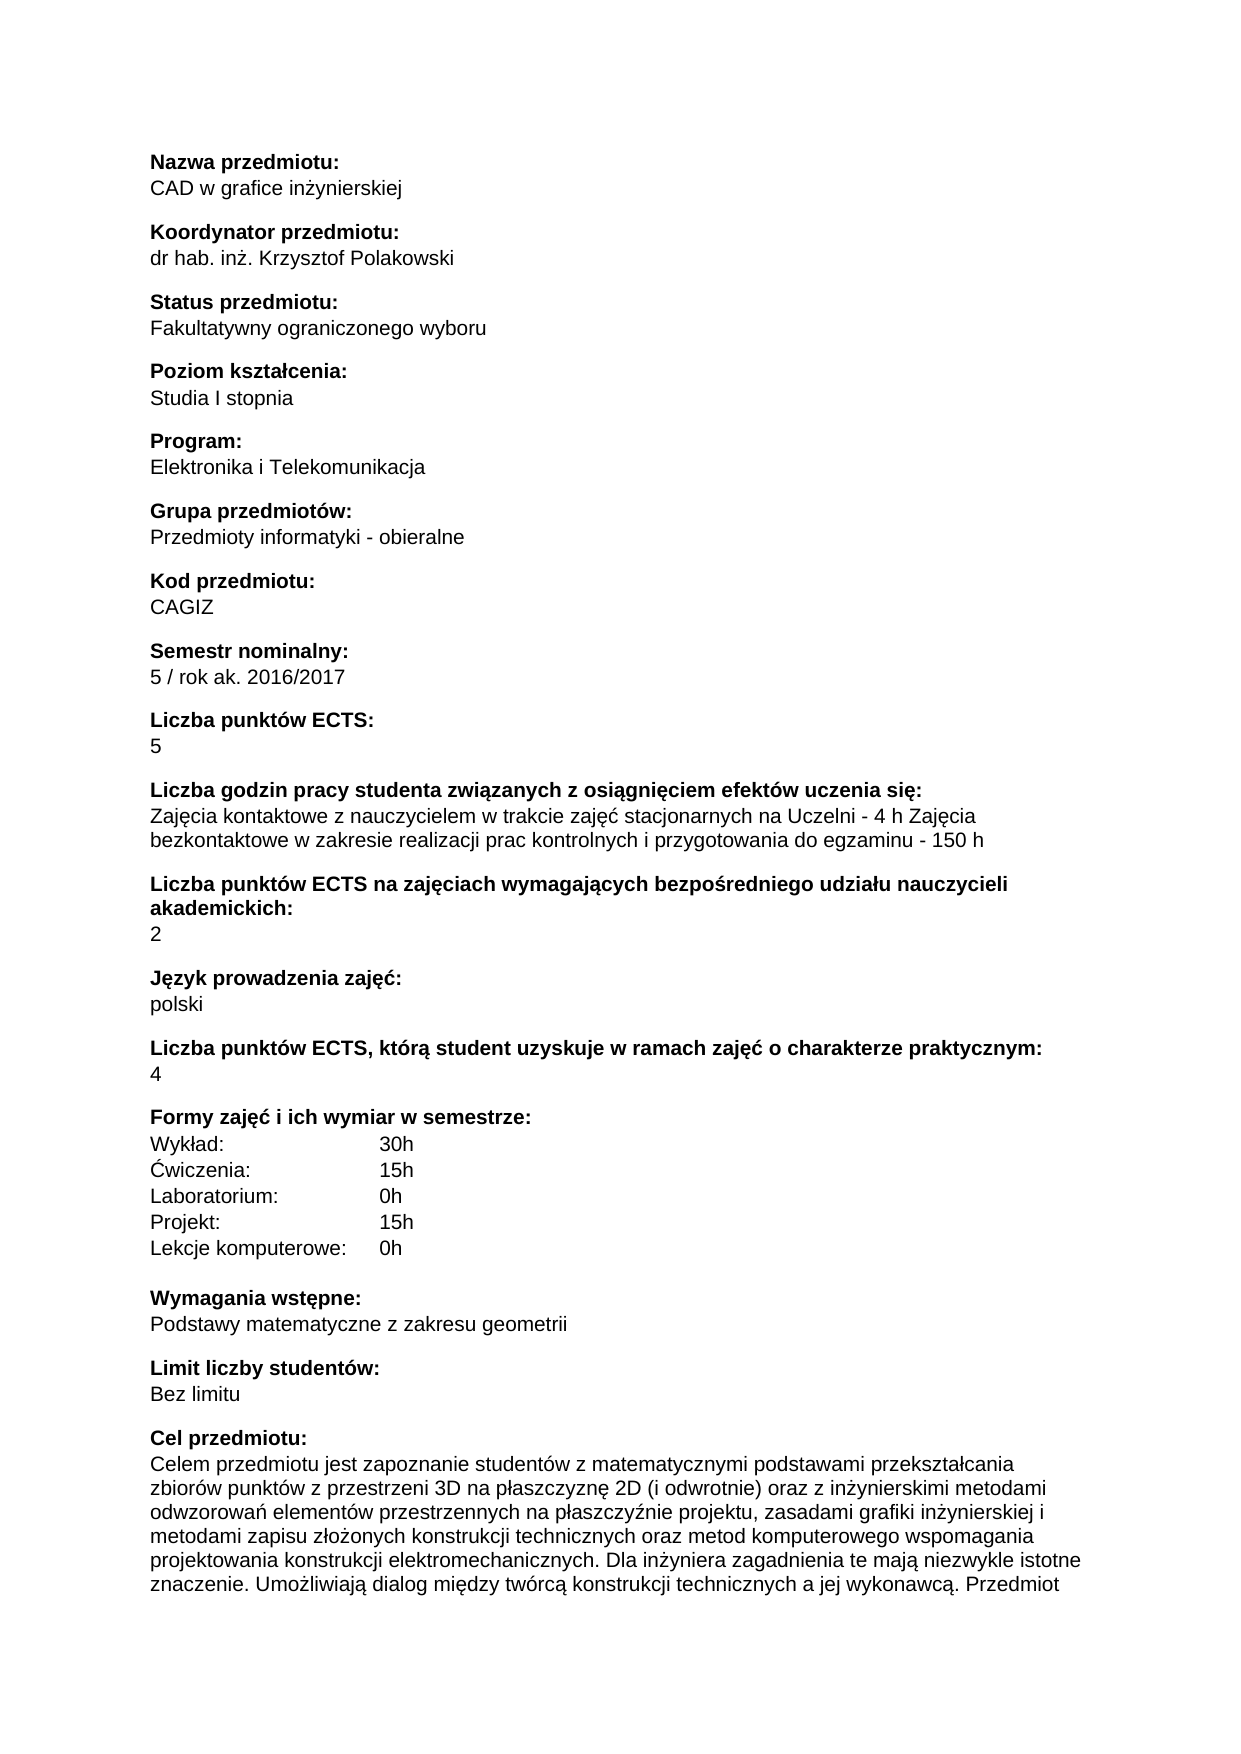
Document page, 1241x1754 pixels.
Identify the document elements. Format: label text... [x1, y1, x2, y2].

text Kod przedmiotu: [150, 569, 1090, 593]
text Program: [150, 429, 1090, 453]
text Wymagania wstępne: [150, 1286, 1090, 1310]
table_cell 15h [369, 1208, 597, 1234]
table_cell Ćwiczenia: [140, 1158, 367, 1182]
text Elektronika i Telekomunikacja [150, 455, 1090, 479]
table_cell Laboratorium: [140, 1184, 367, 1208]
text Liczba punktów ECTS, którą student uzyskuje w ramach zajęć o charakterze praktycznym: [150, 1035, 1090, 1059]
text 2 [150, 922, 1090, 946]
text Limit liczby studentów: [150, 1356, 1090, 1380]
text 4 [150, 1061, 1090, 1085]
table_cell 0h [369, 1234, 597, 1260]
text 5 [150, 734, 1090, 758]
text Fakultatywny ograniczonego wyboru [150, 316, 1090, 339]
text Cel przedmiotu: [150, 1426, 1090, 1449]
text CAD w grafice inżynierskiej [150, 176, 1090, 200]
text Poziom kształcenia: [150, 359, 1090, 383]
table_header 30h [369, 1132, 597, 1156]
table_cell Lekcje komputerowe: [140, 1236, 367, 1260]
text CAGIZ [150, 595, 1090, 619]
text Semestr nominalny: [150, 638, 1090, 662]
text Liczba godzin pracy studenta związanych z osiągnięciem efektów uczenia się: [150, 778, 1090, 802]
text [150, 1452, 1090, 1595]
text Studia I stopnia [150, 385, 1090, 409]
text Zajęcia kontaktowe z nauczycielem w trakcie zajęć stacjonarnych na Uczelni - 4 h Zajęcia bezkontaktowe w zakresie realizacji prac kontrolnych i przygotowania do egzaminu - 150 h [150, 804, 1090, 852]
text Formy zajęć i ich wymiar w semestrze: [150, 1105, 1090, 1129]
text dr hab. inż. Krzysztof Polakowski [150, 246, 1090, 270]
table_cell Projekt: [140, 1210, 367, 1234]
text Bez limitu [150, 1382, 1090, 1406]
text Nazwa przedmiotu: [150, 150, 1090, 174]
table_header Wykład: [140, 1132, 367, 1156]
text Liczba punktów ECTS: [150, 708, 1090, 732]
text Język prowadzenia zajęć: [150, 966, 1090, 989]
table_cell 15h [369, 1156, 597, 1182]
text 5 / rok ak. 2016/2017 [150, 664, 1090, 688]
text Grupa przedmiotów: [150, 499, 1090, 523]
text Status przedmiotu: [150, 289, 1090, 313]
text Liczba punktów ECTS na zajęciach wymagających bezpośredniego udziału nauczycieli akademickich: [150, 872, 1090, 920]
text Przedmioty informatyki - obieralne [150, 525, 1090, 549]
text Koordynator przedmiotu: [150, 220, 1090, 244]
table_cell 0h [369, 1182, 597, 1208]
text Podstawy matematyczne z zakresu geometrii [150, 1312, 1090, 1336]
text polski [150, 992, 1090, 1016]
